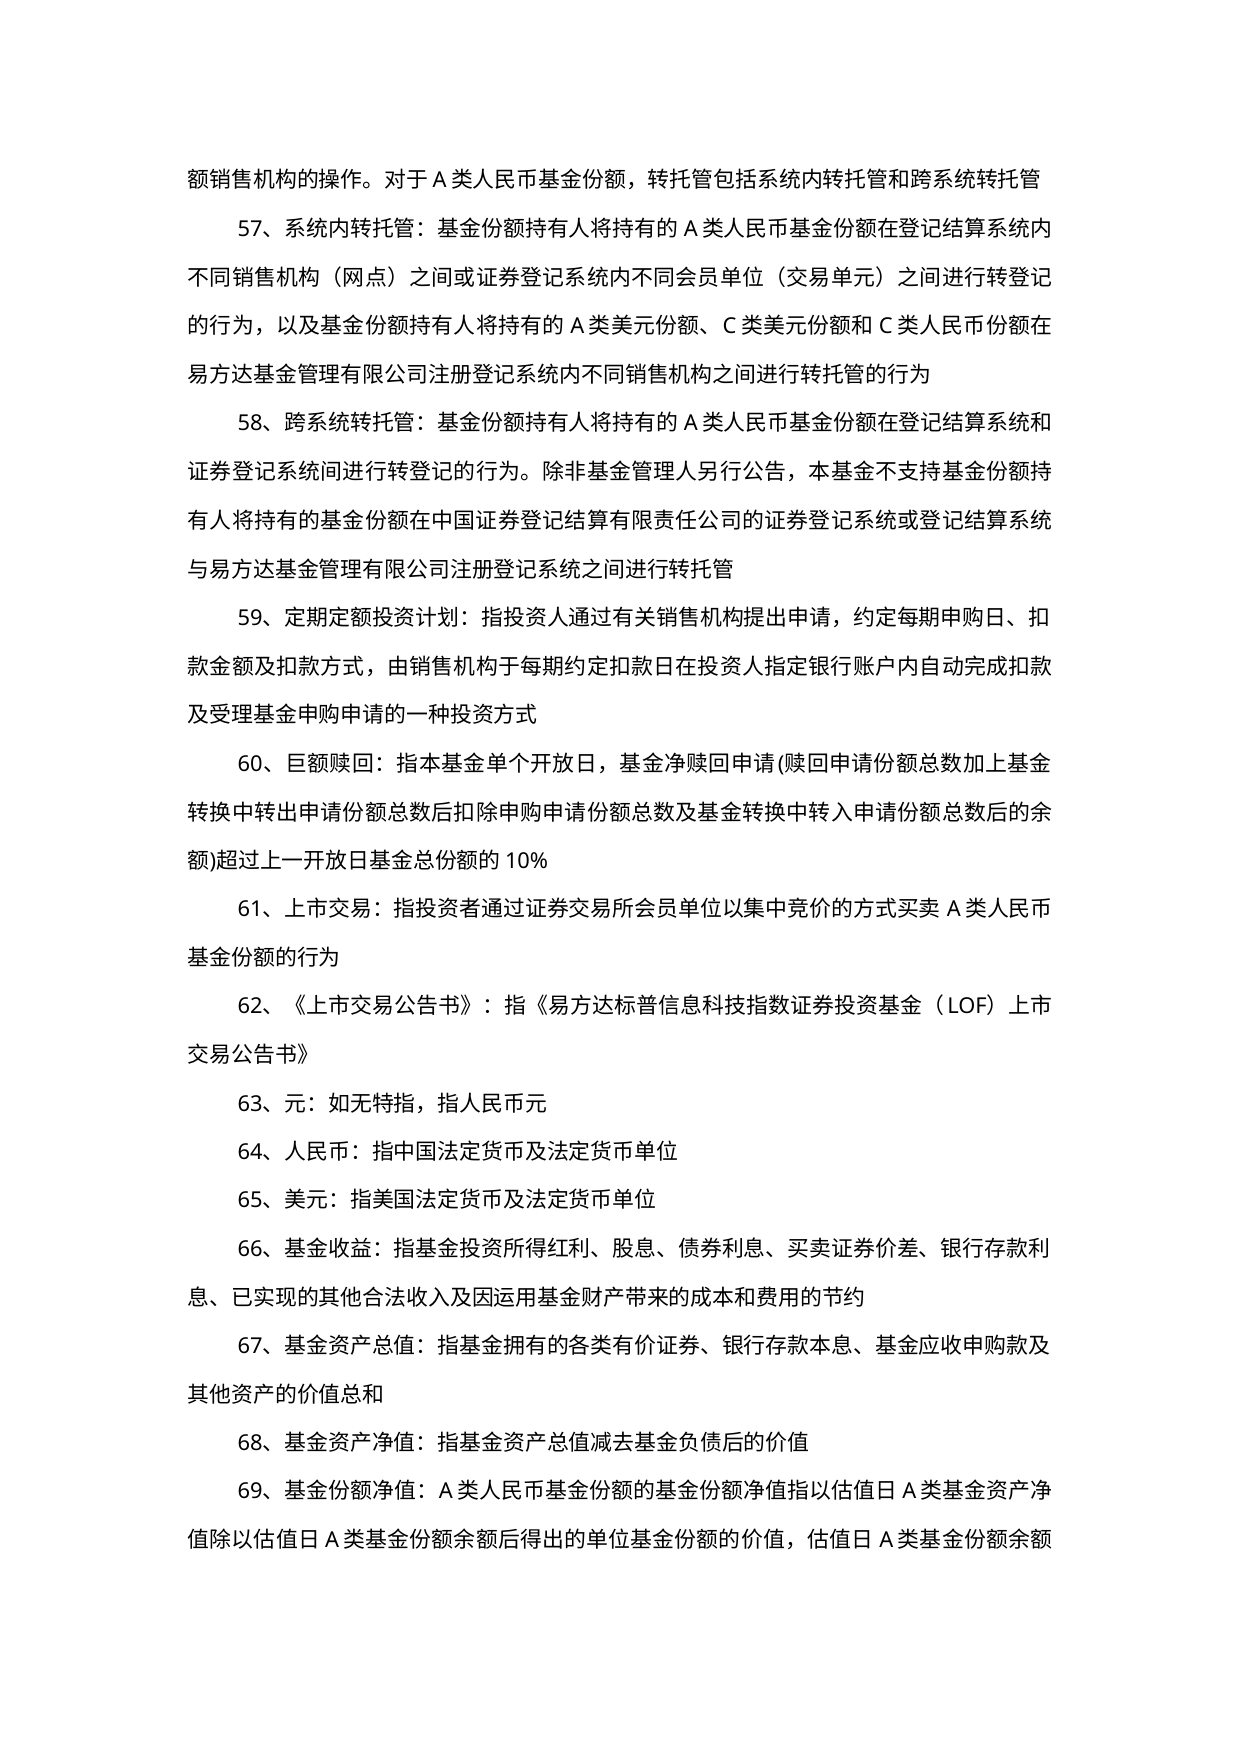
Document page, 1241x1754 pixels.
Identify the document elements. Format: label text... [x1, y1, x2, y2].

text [187, 162, 1053, 194]
text 65、美元：指美国法定货币及法定货币单位 [187, 1182, 1053, 1214]
text 60、巨额赎回：指本基金单个开放日，基金净赎回申请(赎回申请份额总数加上基金转换中转出申请份额总数后扣除申购申请份额总数及基金转换中转入申请份额总数后的余额)超过上一开放日基金总份额的10% [187, 745, 1053, 875]
text 58、跨系统转托管：基金份额持有人将持有的A类人民币基金份额在登记结算系统和证券登记系统间进行转登记的行为。除非基金管理人另行公告，本基金不支持基金份额持有人将持有的基金份额在中国证券登记结算有限责任公司的证券登记系统或登记结算系统与易方达基金管理有限公司注册登记系统之间进行转托管 [187, 405, 1053, 584]
text 59、定期定额投资计划：指投资人通过有关销售机构提出申请，约定每期申购日、扣款金额及扣款方式，由销售机构于每期约定扣款日在投资人指定银行账户内自动完成扣款及受理基金申购申请的一种投资方式 [187, 599, 1053, 729]
text 63、元：如无特指，指人民币元 [187, 1085, 1053, 1118]
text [187, 1473, 1053, 1554]
text 66、基金收益：指基金投资所得红利、股息、债券利息、买卖证券价差、银行存款利息、已实现的其他合法收入及因运用基金财产带来的成本和费用的节约 [187, 1230, 1053, 1312]
text 61、上市交易：指投资者通过证券交易所会员单位以集中竞价的方式买卖A类人民币基金份额的行为 [187, 891, 1053, 972]
text 57、系统内转托管：基金份额持有人将持有的A类人民币基金份额在登记结算系统内不同销售机构（网点）之间或证券登记系统内不同会员单位（交易单元）之间进行转登记的行为，以及基金份额持有人将持有的A类美元份额、C类美元份额和C类人民币份额在易方达基金管理有限公司注册登记系统内不同销售机构之间进行转托管的行为 [187, 210, 1053, 389]
text 67、基金资产总值：指基金拥有的各类有价证券、银行存款本息、基金应收申购款及其他资产的价值总和 [187, 1327, 1053, 1409]
text 62、《上市交易公告书》：指《易方达标普信息科技指数证券投资基金（LOF）上市交易公告书》 [187, 988, 1053, 1069]
text 64、人民币：指中国法定货币及法定货币单位 [187, 1134, 1053, 1166]
text 68、基金资产净值：指基金资产总值减去基金负债后的价值 [187, 1424, 1053, 1457]
